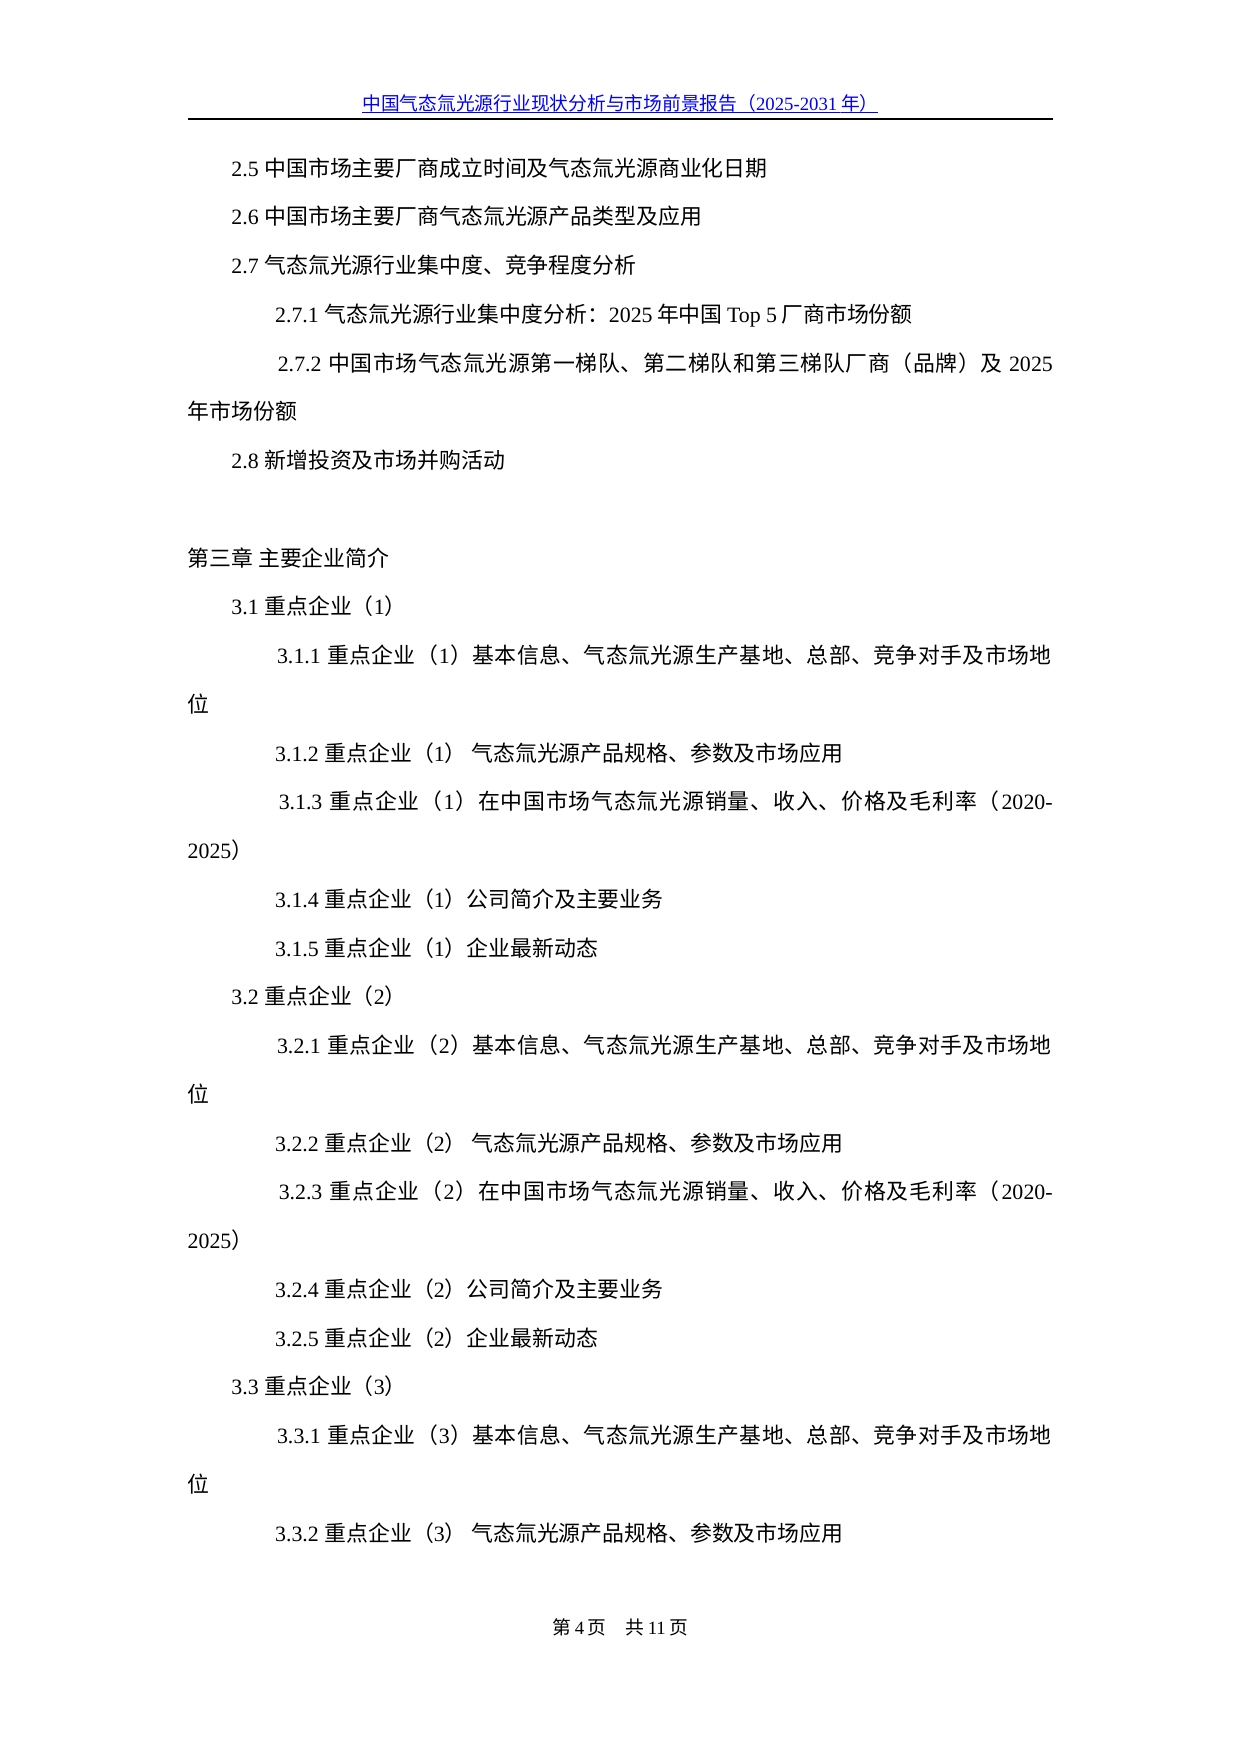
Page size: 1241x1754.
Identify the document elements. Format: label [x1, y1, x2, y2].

text [187, 150, 1053, 1548]
